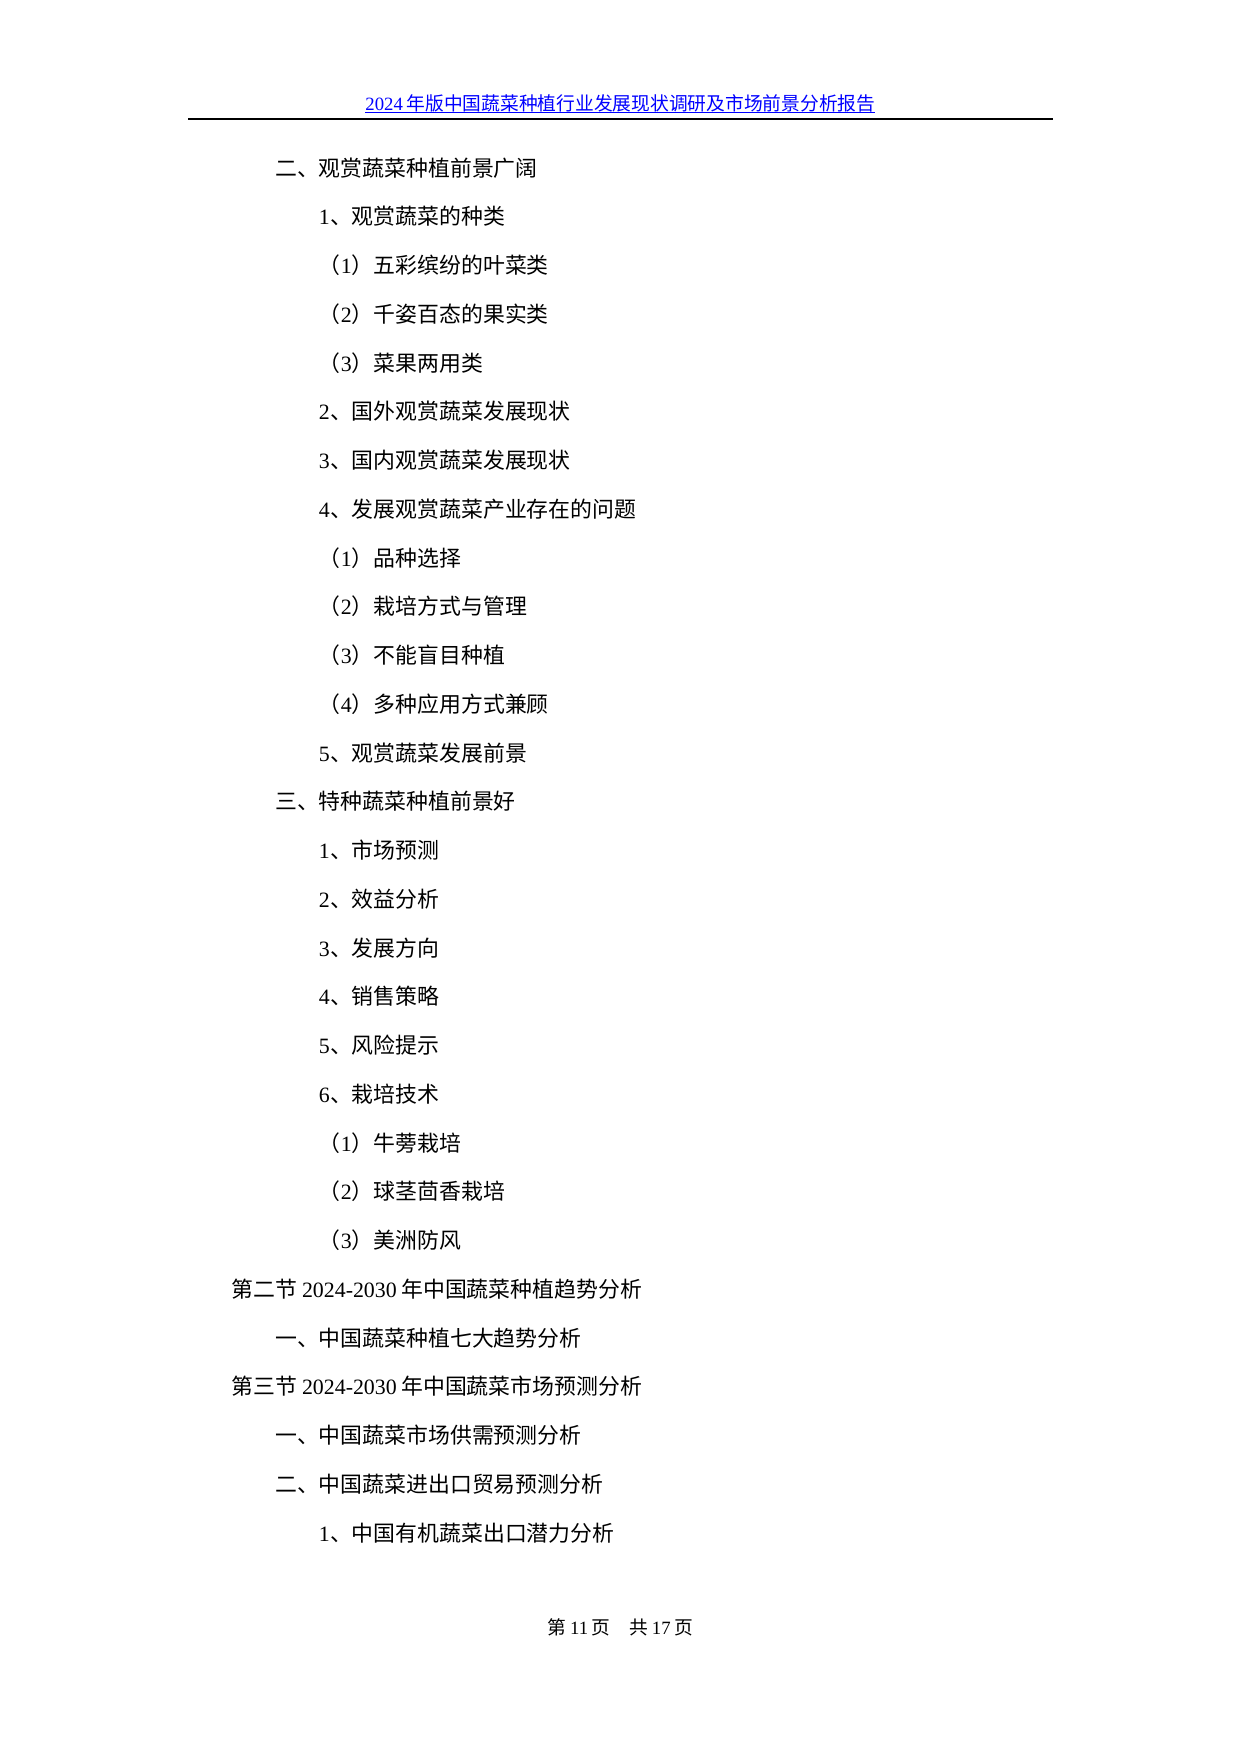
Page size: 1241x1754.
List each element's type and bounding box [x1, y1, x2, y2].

text [187, 150, 1053, 1548]
